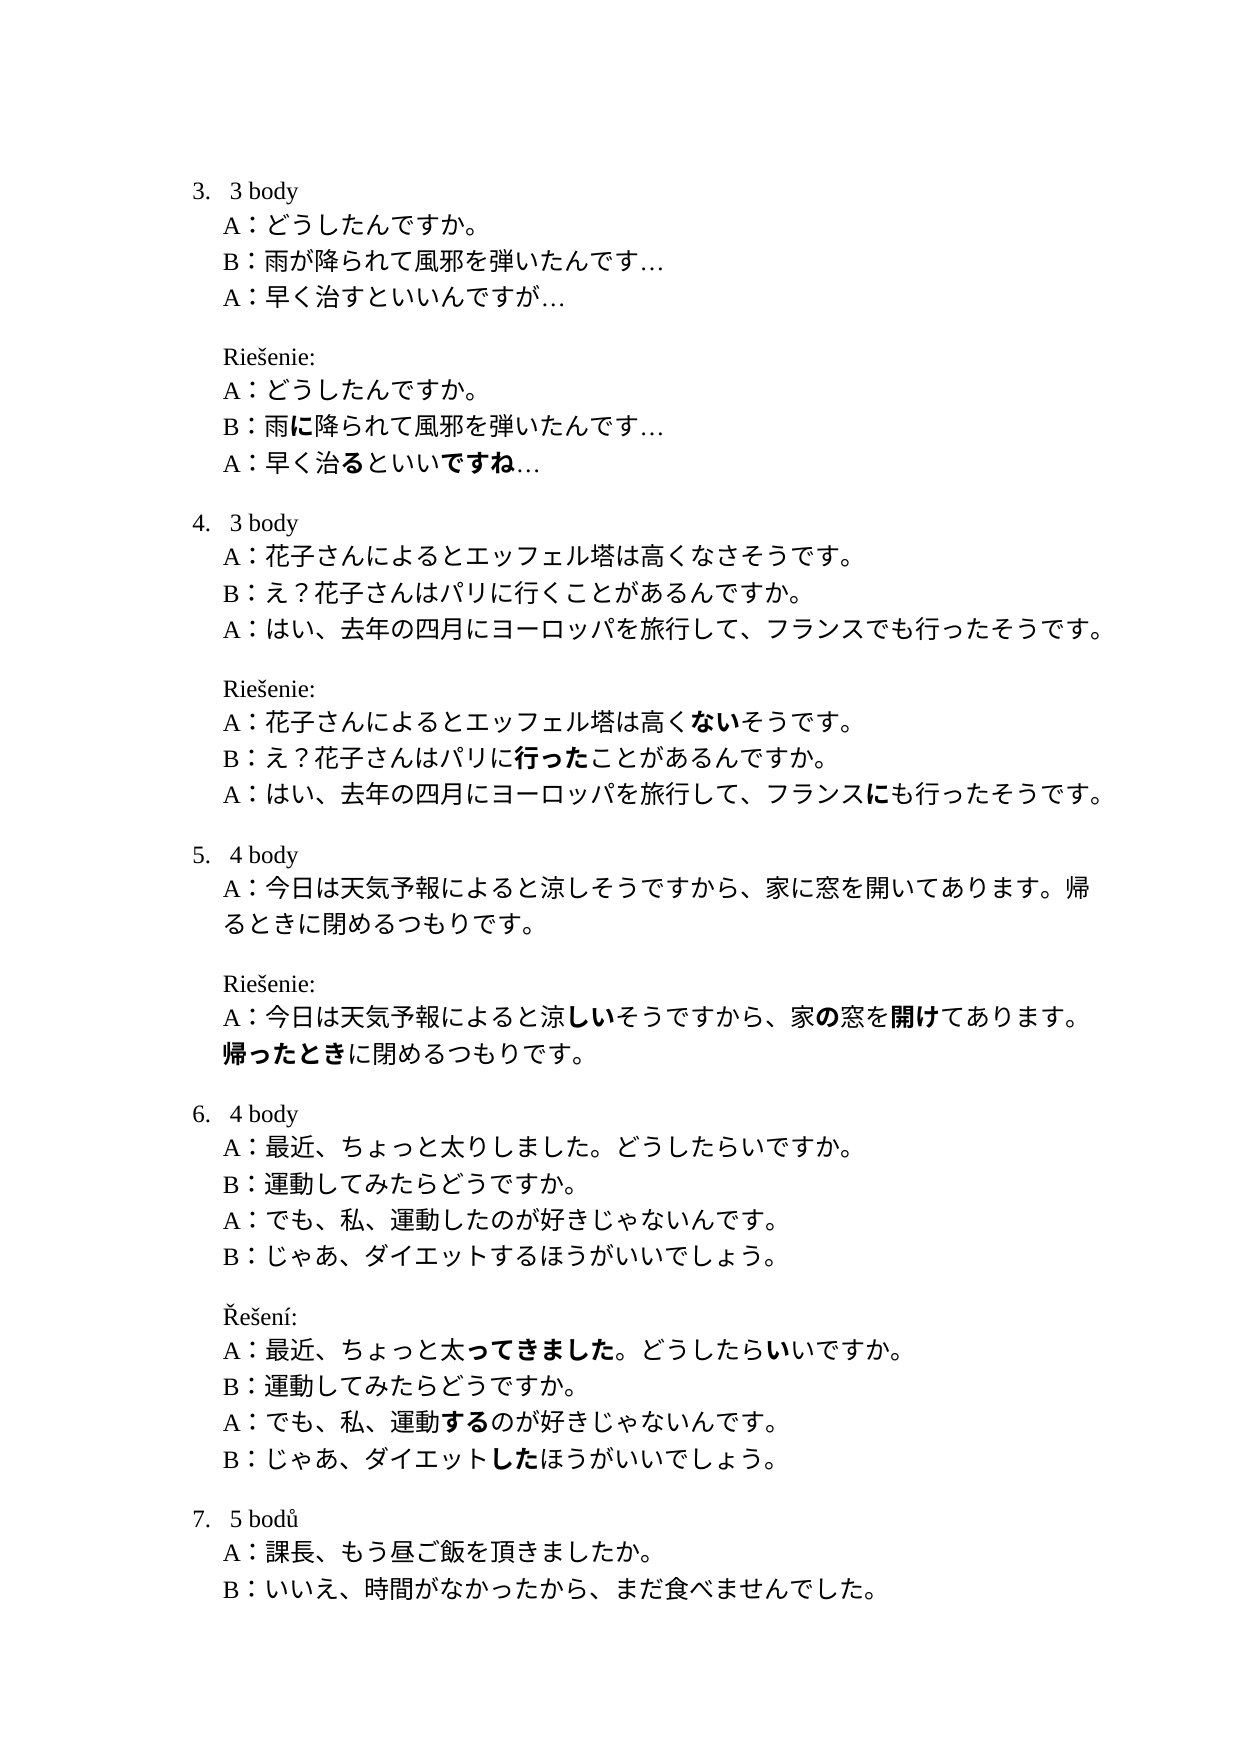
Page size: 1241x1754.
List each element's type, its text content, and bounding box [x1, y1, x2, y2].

list A：早く治すといいんですが… [223, 278, 1093, 314]
list Riešenie: [223, 342, 1093, 371]
list Riešenie: [223, 674, 1093, 702]
list 4 body [192, 1099, 1093, 1128]
list A：最近、ちょっと太ってきました。どうしたらいいですか。 [223, 1330, 1093, 1367]
list A：今日は天気予報によると涼しそうですから、家に窓を開いてあります。帰るときに閉めるつもりです。 [223, 869, 1093, 941]
list A：早く治るといいですね… [223, 443, 1093, 479]
list B：いいえ、時間がなかったから、まだ食べませんでした。 [223, 1569, 1093, 1605]
list 3 body [192, 508, 1093, 537]
list A：花子さんによるとエッフェル塔は高くなさそうです。 [223, 537, 1093, 573]
list A：はい、去年の四月にヨーロッパを旅行して、フランスにも行ったそうです。 [223, 775, 1093, 811]
list B：運動してみたらどうですか。 [223, 1367, 1093, 1403]
list A：どうしたんですか。 [223, 371, 1093, 407]
list 5 bodů [192, 1504, 1093, 1533]
list B：じゃあ、ダイエットするほうがいいでしょう。 [223, 1237, 1093, 1273]
list B：運動してみたらどうですか。 [223, 1164, 1093, 1200]
list A：課長、もう昼ご飯を頂きましたか。 [223, 1533, 1093, 1569]
list A：でも、私、運動するのが好きじゃないんです。 [223, 1403, 1093, 1439]
list 3 body [192, 176, 1093, 205]
list A：花子さんによるとエッフェル塔は高くないそうです。 [223, 702, 1093, 739]
list A：どうしたんですか。 [223, 205, 1093, 241]
list Riešenie: [223, 969, 1093, 998]
list B：え？花子さんはパリに行ったことがあるんですか。 [223, 739, 1093, 775]
list B：雨が降られて風邪を弾いたんです… [223, 241, 1093, 278]
list A：でも、私、運動したのが好きじゃないんです。 [223, 1200, 1093, 1237]
list B：え？花子さんはパリに行くことがあるんですか。 [223, 573, 1093, 609]
list Řešení: [223, 1302, 1093, 1330]
list 4 body [192, 840, 1093, 869]
list B：雨に降られて風邪を弾いたんです… [223, 407, 1093, 443]
list A：今日は天気予報によると涼しいそうですから、家の窓を開けてあります。帰ったときに閉めるつもりです。 [223, 998, 1093, 1070]
list B：じゃあ、ダイエットしたほうがいいでしょう。 [223, 1439, 1093, 1475]
list A：最近、ちょっと太りしました。どうしたらいですか。 [223, 1128, 1093, 1164]
list A：はい、去年の四月にヨーロッパを旅行して、フランスでも行ったそうです。 [223, 609, 1093, 646]
